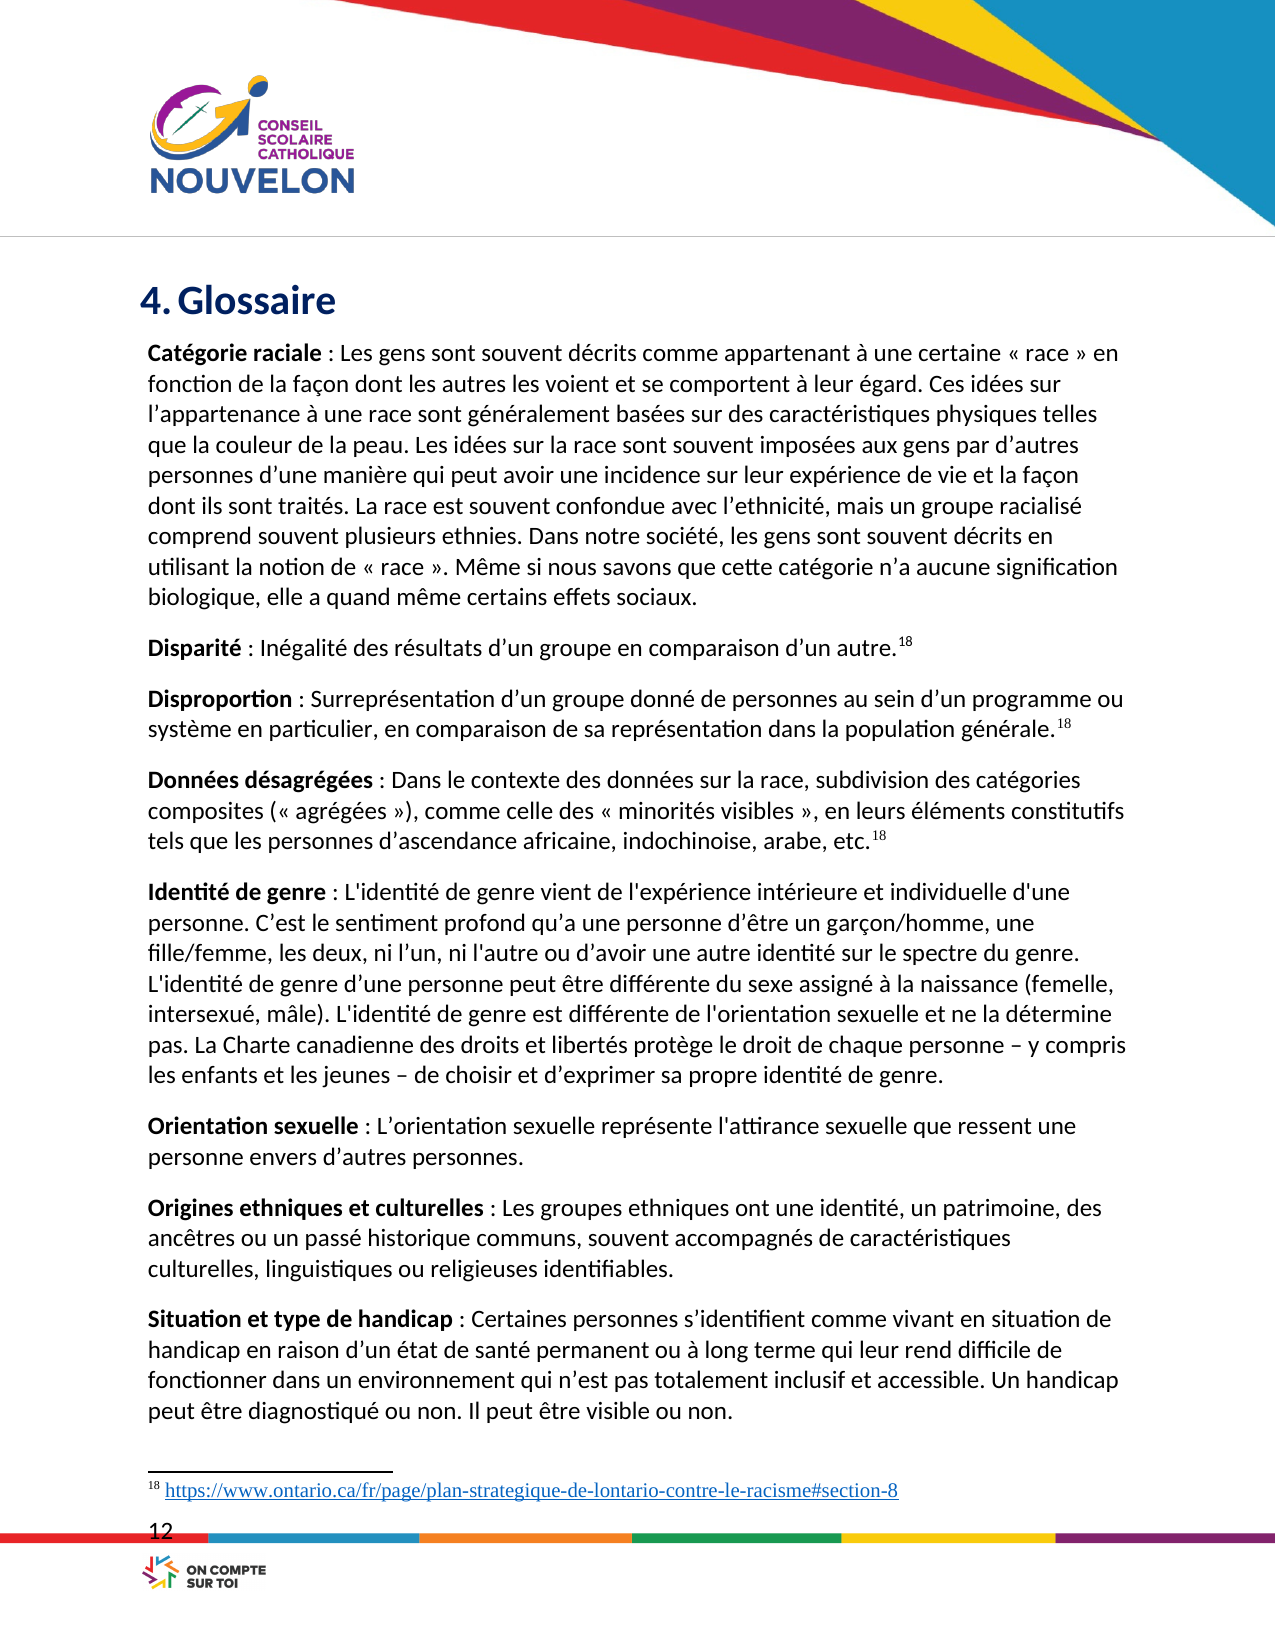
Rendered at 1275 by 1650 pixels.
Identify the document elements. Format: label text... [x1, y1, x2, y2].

picture [141, 1553, 267, 1591]
picture [0, 0, 1275, 242]
text Identité de genre : L'identité de genre vient de l'expérience intérieure et individuelle d'une personne. C’est le sentiment profond qu’a une personne d’être un garçon/homme, une fille/femme, les deux, ni l’un, ni l'autre ou d’avoir une autre identité sur le spectre du genre. L'identité de genre d’une personne peut être différente du sexe assigné à la naissance (femelle, intersexué, mâle). L'identité de genre est différente de l'orientation sexuelle et ne la détermine pas. La Charte canadienne des droits et libertés protège le droit de chaque personne – y compris les enfants et les jeunes – de choisir et d’exprimer sa propre identité de genre. [148, 876, 1127, 1090]
picture [0, 1525, 1275, 1545]
text Orientation sexuelle : L’orientation sexuelle représente l'attirance sexuelle que ressent une personne envers d’autres personnes. [148, 1110, 1127, 1171]
text Situation et type de handicap : Certaines personnes s’identifient comme vivant en situation de handicap en raison d’un état de santé permanent ou à long terme qui leur rend difficile de fonctionner dans un environnement qui n’est pas totalement inclusif et accessible. Un handicap peut être diagnostiqué ou non. Il peut être visible ou non. [148, 1303, 1127, 1426]
text Disproportion : Surreprésentation d’un groupe donné de personnes au sein d’un programme ou système en particulier, en comparaison de sa représentation dans la population générale.18 [148, 683, 1127, 744]
text Origines ethniques et culturelles : Les groupes ethniques ont une identité, un patrimoine, des ancêtres ou un passé historique communs, souvent accompagnés de caractéristiques culturelles, linguistiques ou religieuses identifiables. [148, 1192, 1127, 1283]
subtitle Glossaire [140, 274, 1127, 325]
text Catégorie raciale : Les gens sont souvent décrits comme appartenant à une certaine « race » en fonction de la façon dont les autres les voient et se comportent à leur égard. Ces idées sur l’appartenance à une race sont généralement basées sur des caractéristiques physiques telles que la couleur de la peau. Les idées sur la race sont souvent imposées aux gens par d’autres personnes d’une manière qui peut avoir une incidence sur leur expérience de vie et la façon dont ils sont traités. La race est souvent confondue avec l’ethnicité, mais un groupe racialisé comprend souvent plusieurs ethnies. Dans notre société, les gens sont souvent décrits en utilisant la notion de « race ». Même si nous savons que cette catégorie n’a aucune signification biologique, elle a quand même certains effets sociaux. [148, 337, 1127, 612]
text Disparité : Inégalité des résultats d’un groupe en comparaison d’un autre. [148, 632, 1127, 663]
text Données désagrégées : Dans le contexte des données sur la race, subdivision des catégories composites (« agrégées »), comme celle des « minorités visibles », en leurs éléments constitutifs tels que les personnes d’ascendance africaine, indochinoise, arabe, etc.18 [148, 764, 1127, 856]
